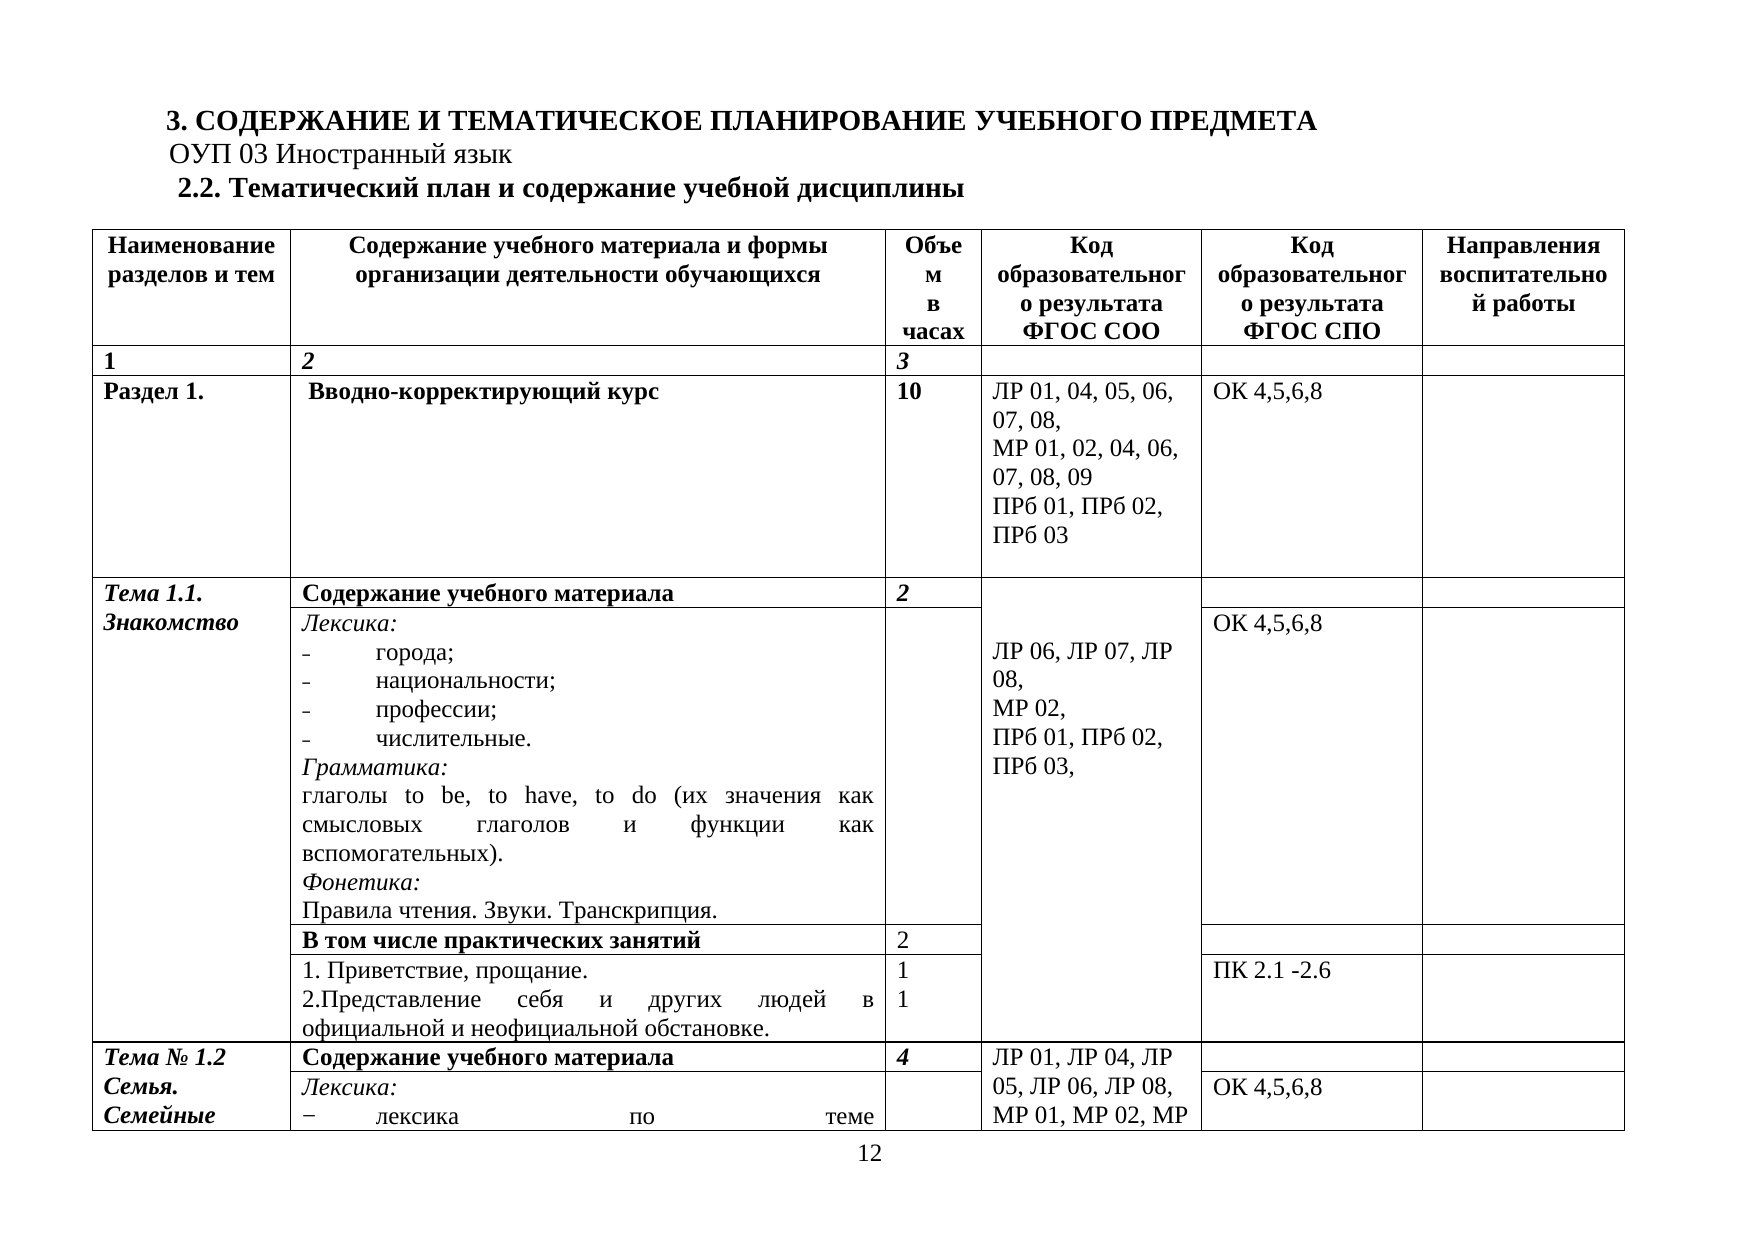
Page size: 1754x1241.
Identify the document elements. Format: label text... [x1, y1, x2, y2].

table_cell 1. Приветствие, прощание. 2.Представление себя и других людей в официальной и неофициальной обстановке. [291, 955, 885, 1041]
table_cell Лексика: ˗ города; ˗ национальности; ˗ профессии; ˗ числительные. Грамматика: глаголы to be, to have, to do (их значения как смысловых глаголов и функции как вспомогательных). Фонетика: Правила чтения. Звуки. Транскрипция. [291, 608, 885, 924]
table_header Объем в часах [886, 230, 981, 345]
table_header Направления воспитательной работы [1423, 230, 1624, 345]
table_cell [1202, 346, 1422, 375]
table_cell Вводно-корректирующий курс [291, 376, 885, 577]
table_header Содержание учебного материала и формы организации деятельности обучающихся [291, 230, 885, 345]
table_cell [886, 1072, 981, 1130]
table_cell 10 [886, 376, 981, 577]
table_cell Содержание учебного материала [291, 578, 885, 607]
table_cell [982, 346, 1201, 375]
table_cell 4 [886, 1043, 981, 1071]
text ОУП 03 Иностранный язык [103, 136, 1636, 170]
table_cell 2 [886, 925, 981, 954]
table_cell [1423, 925, 1624, 954]
table_cell 2 [886, 578, 981, 607]
table_cell 2 [291, 346, 885, 375]
table_cell ЛР 01, 04, 05, 06, 07, 08, МР 01, 02, 04, 06, 07, 08, 09 ПРб 01, ПРб 02, ПРб 03 [982, 376, 1201, 577]
table_cell Тема 1.1. Знакомство [93, 578, 290, 1041]
table_cell 1 1 [886, 955, 981, 1041]
table_cell В том числе практических занятий [291, 925, 885, 954]
table_cell [1202, 578, 1422, 607]
table_cell [1423, 376, 1624, 577]
table_cell Содержание учебного материала [291, 1043, 885, 1071]
table_header Наименование разделов и тем [93, 230, 290, 345]
table_cell [1423, 955, 1624, 1041]
text 2.2. Тематический план и содержание учебной дисциплины [103, 170, 1636, 203]
table_cell 1 [93, 346, 290, 375]
table_cell ОК 4,5,6,8 [1202, 608, 1422, 924]
table_cell [1423, 346, 1624, 375]
table_cell [1423, 1072, 1624, 1130]
table_cell [1202, 925, 1422, 954]
table_cell [886, 608, 981, 924]
table_cell ПК 2.1 -2.6 [1202, 955, 1422, 1041]
subtitle 3. СОДЕРЖАНИЕ И ТЕМАТИЧЕСКОЕ ПЛАНИРОВАНИЕ УЧЕБНОГО ПРЕДМЕТА [103, 103, 1636, 136]
table_header Код образовательного результата ФГОС СОО [982, 230, 1201, 345]
table_cell 3 [886, 346, 981, 375]
table_cell ЛР 01, ЛР 04, ЛР 05, ЛР 06, ЛР 08, МР 01, МР 02, МР 06, МР07, МР 08, МР 09, ПРб 01, ПРб 02, ПРб 03 [982, 1043, 1201, 1130]
table_cell [1423, 1043, 1624, 1071]
table_cell [1202, 1043, 1422, 1071]
table_cell ЛР 06, ЛР 07, ЛР 08, МР 02, ПРб 01, ПРб 02, ПРб 03, [982, 578, 1201, 1041]
table_cell ОК 4,5,6,8 [1202, 376, 1422, 577]
table_cell Тема № 1.2 Семья. Семейные ценности [93, 1043, 290, 1130]
table_cell [1423, 608, 1624, 924]
table_cell Раздел 1. [93, 376, 290, 577]
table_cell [291, 1072, 885, 1130]
table_cell [1423, 578, 1624, 607]
table_header Код образовательного результата ФГОС СПО [1202, 230, 1422, 345]
table_cell ОК 4,5,6,8 [1202, 1072, 1422, 1130]
